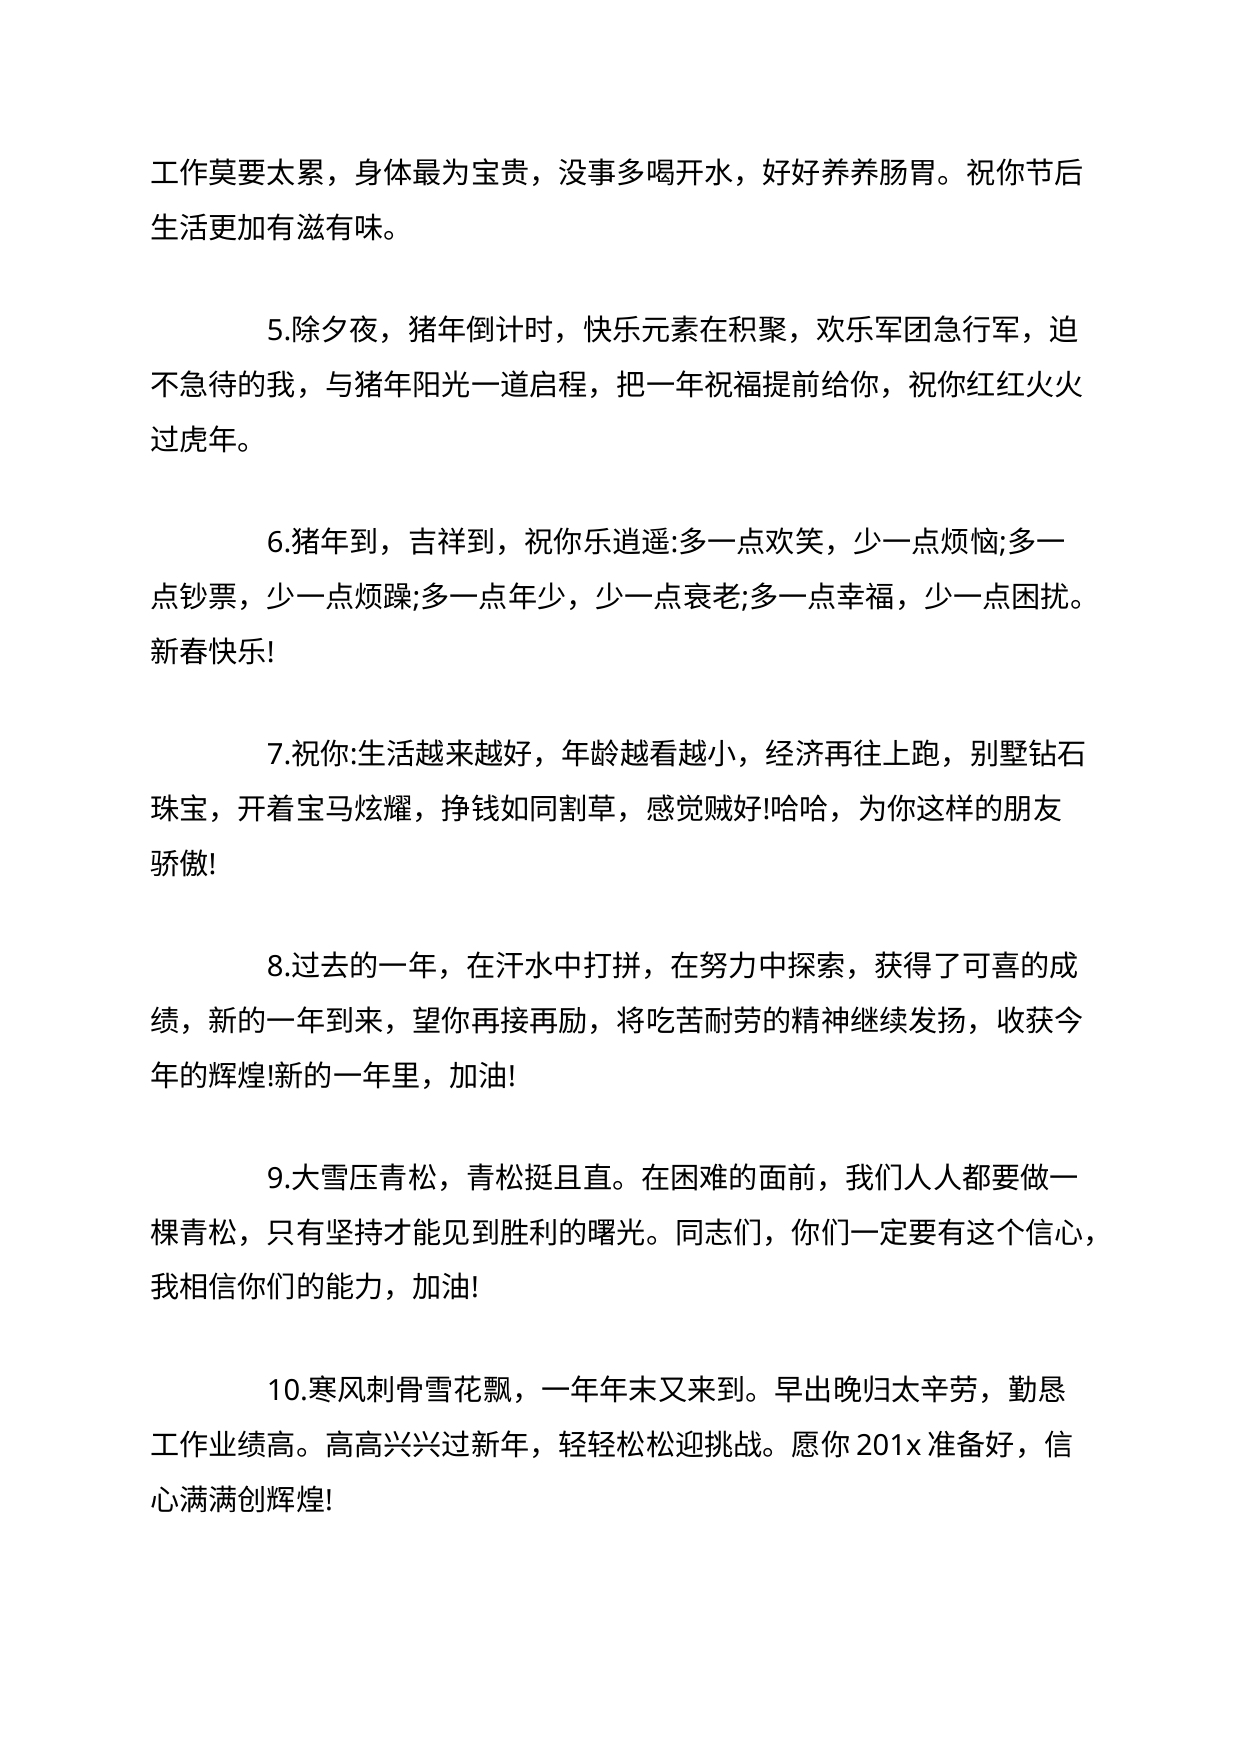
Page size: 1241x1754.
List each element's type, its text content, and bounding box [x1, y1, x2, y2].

text 9.大雪压青松，青松挺且直。在困难的面前，我们人人都要做一棵青松，只有坚持才能见到胜利的曙光。同志们，你们一定要有这个信心，我相信你们的能力，加油! [150, 1154, 1090, 1306]
text 8.过去的一年，在汗水中打拼，在努力中探索，获得了可喜的成绩，新的一年到来，望你再接再励，将吃苦耐劳的精神继续发扬，收获今年的辉煌!新的一年里，加油! [150, 942, 1090, 1094]
text 6.猪年到，吉祥到，祝你乐逍遥:多一点欢笑，少一点烦恼;多一点钞票，少一点烦躁;多一点年少，少一点衰老;多一点幸福，少一点困扰。新春快乐! [150, 518, 1090, 671]
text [150, 150, 1090, 247]
text 10.寒风刺骨雪花飘，一年年末又来到。早出晚归太辛劳，勤恳工作业绩高。高高兴兴过新年，轻轻松松迎挑战。愿你201x准备好，信心满满创辉煌! [150, 1366, 1090, 1518]
text 5.除夕夜，猪年倒计时，快乐元素在积聚，欢乐军团急行军，迫不急待的我，与猪年阳光一道启程，把一年祝福提前给你，祝你红红火火过虎年。 [150, 307, 1090, 459]
text 7.祝你:生活越来越好，年龄越看越小，经济再往上跑，别墅钻石珠宝，开着宝马炫耀，挣钱如同割草，感觉贼好!哈哈，为你这样的朋友骄傲! [150, 730, 1090, 883]
